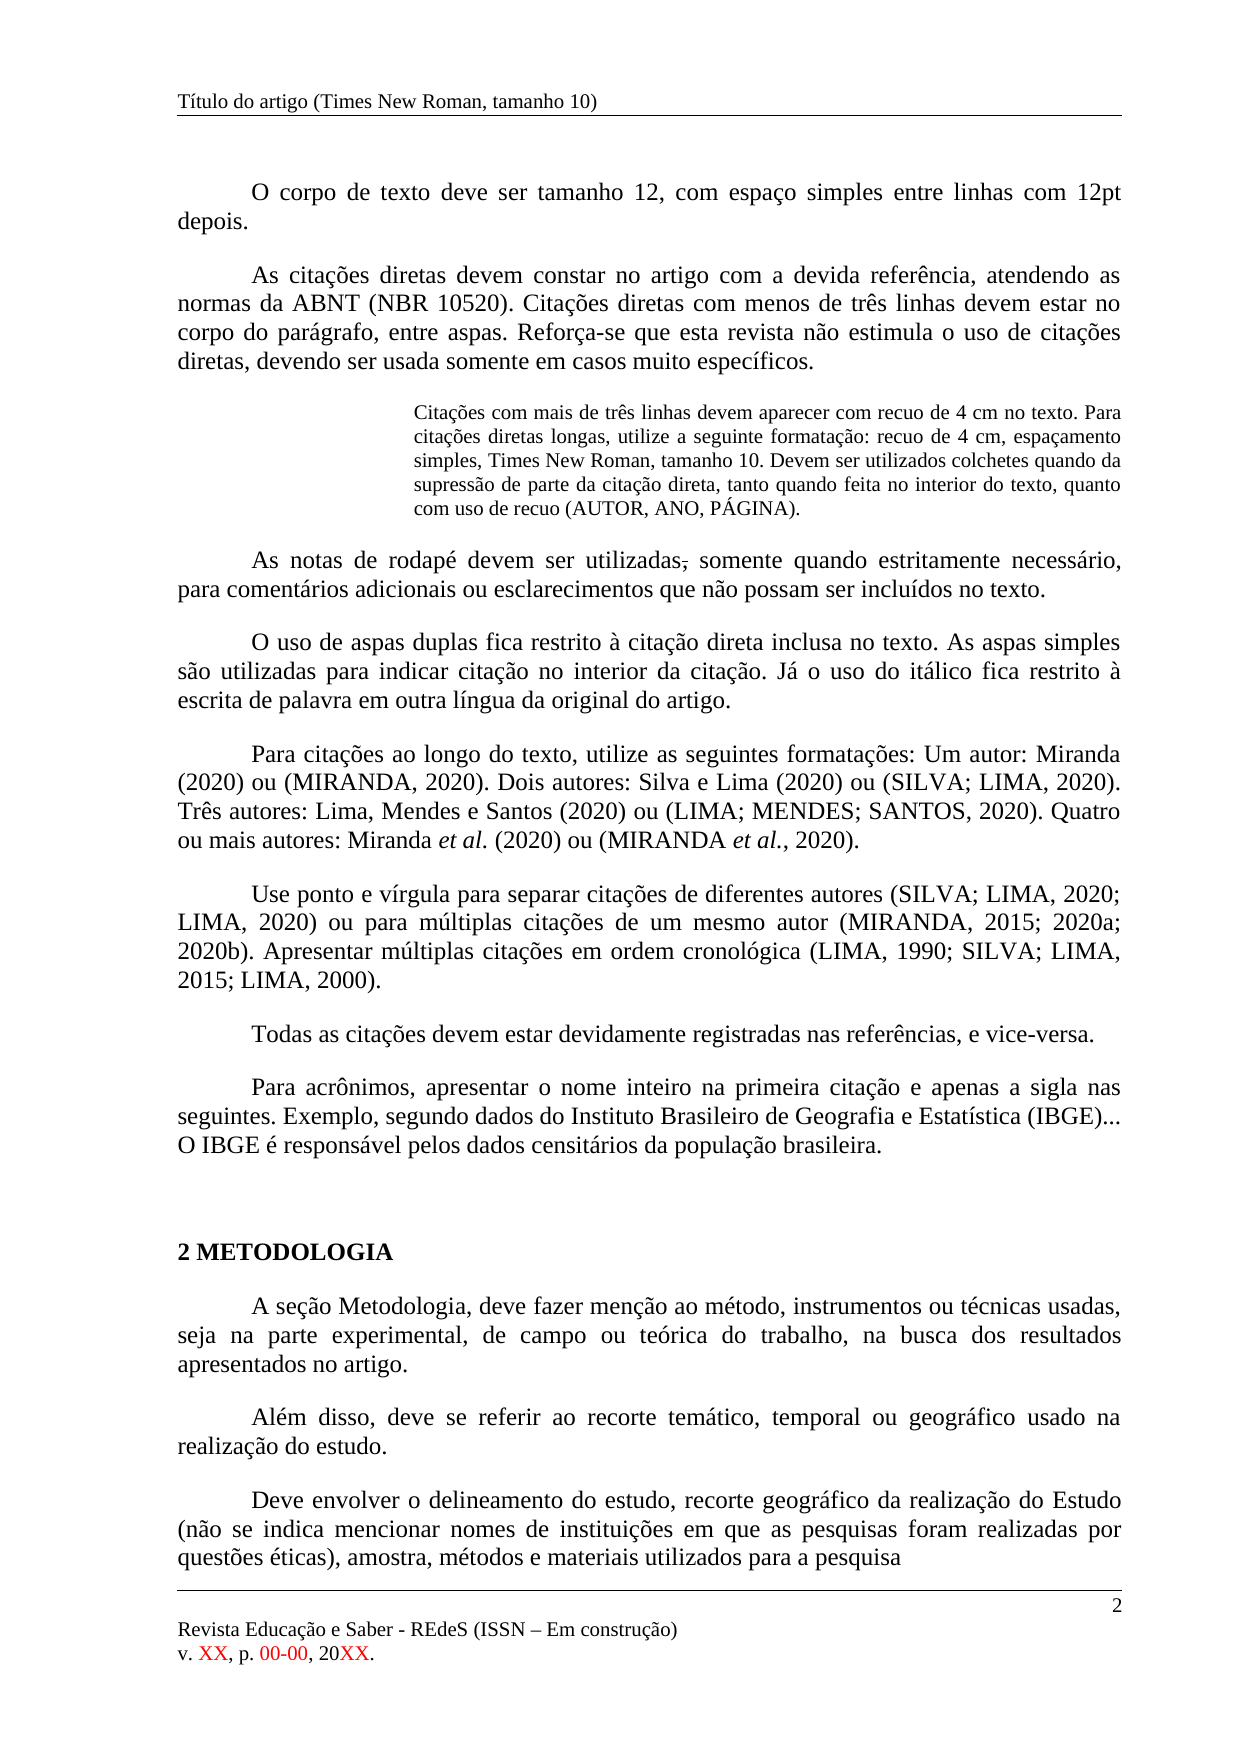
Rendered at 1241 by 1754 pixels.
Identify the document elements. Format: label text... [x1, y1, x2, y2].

text Para acrônimos, apresentar o nome inteiro na primeira citação e apenas a sigla nas seguintes. Exemplo, segundo dados do Instituto Brasileiro de Geografia e Estatística (IBGE)... O IBGE é responsável pelos dados censitários da população brasileira. [177, 1072, 1122, 1159]
text O corpo de texto deve ser tamanho 12, com espaço simples entre linhas com 12pt depois. [177, 177, 1122, 235]
text O uso de aspas duplas fica restrito à citação direta inclusa no texto. As aspas simples são utilizadas para indicar citação no interior da citação. Já o uso do itálico fica restrito à escrita de palavra em outra língua da original do artigo. [177, 627, 1122, 714]
text Para citações ao longo do texto, utilize as seguintes formatações: Um autor: Miranda (2020) ou (MIRANDA, 2020). Dois autores: Silva e Lima (2020) ou (SILVA; LIMA, 2020). Três autores: Lima, Mendes e Santos (2020) ou (LIMA; MENDES; SANTOS, 2020). Quatro ou mais autores: Miranda et al. (2020) ou (MIRANDA et al., 2020). [177, 739, 1122, 854]
subtitle 2 METODOLOGIA [177, 1237, 1122, 1266]
text Além disso, deve se referir ao recorte temático, temporal ou geográfico usado na realização do estudo. [177, 1402, 1122, 1460]
text Use ponto e vírgula para separar citações de diferentes autores (SILVA; LIMA, 2020; LIMA, 2020) ou para múltiplas citações de um mesmo autor (MIRANDA, 2015; 2020a; 2020b). Apresentar múltiplas citações em ordem cronológica (LIMA, 1990; SILVA; LIMA, 2015; LIMA, 2000). [177, 879, 1122, 994]
text Citações com mais de três linhas devem aparecer com recuo de 4 cm no texto. Para citações diretas longas, utilize a seguinte formatação: recuo de 4 cm, espaçamento simples, Times New Roman, tamanho 10. Devem ser utilizados colchetes quando da supressão de parte da citação direta, tanto quando feita no interior do texto, quanto com uso de recuo (AUTOR, ANO, PÁGINA). [413, 400, 1122, 520]
text Deve envolver o delineamento do estudo, recorte geográfico da realização do Estudo (não se indica mencionar nomes de instituições em que as pesquisas foram realizadas por questões éticas), amostra, métodos e materiais utilizados para a pesquisa [177, 1485, 1122, 1571]
text Todas as citações devem estar devidamente registradas nas referências, e vice-versa. [177, 1019, 1122, 1047]
text A seção Metodologia, deve fazer menção ao método, instrumentos ou técnicas usadas, seja na parte experimental, de campo ou teórica do trabalho, na busca dos resultados apresentados no artigo. [177, 1291, 1122, 1377]
text As citações diretas devem constar no artigo com a devida referência, atendendo as normas da ABNT (NBR 10520). Citações diretas com menos de três linhas devem estar no corpo do parágrafo, entre aspas. Reforça-se que esta revista não estimula o uso de citações diretas, devendo ser usada somente em casos muito específicos. [177, 260, 1122, 375]
text As notas de rodapé devem ser utilizadas, somente quando estritamente necessário, para comentários adicionais ou esclarecimentos que não possam ser incluídos no texto. [177, 545, 1122, 602]
